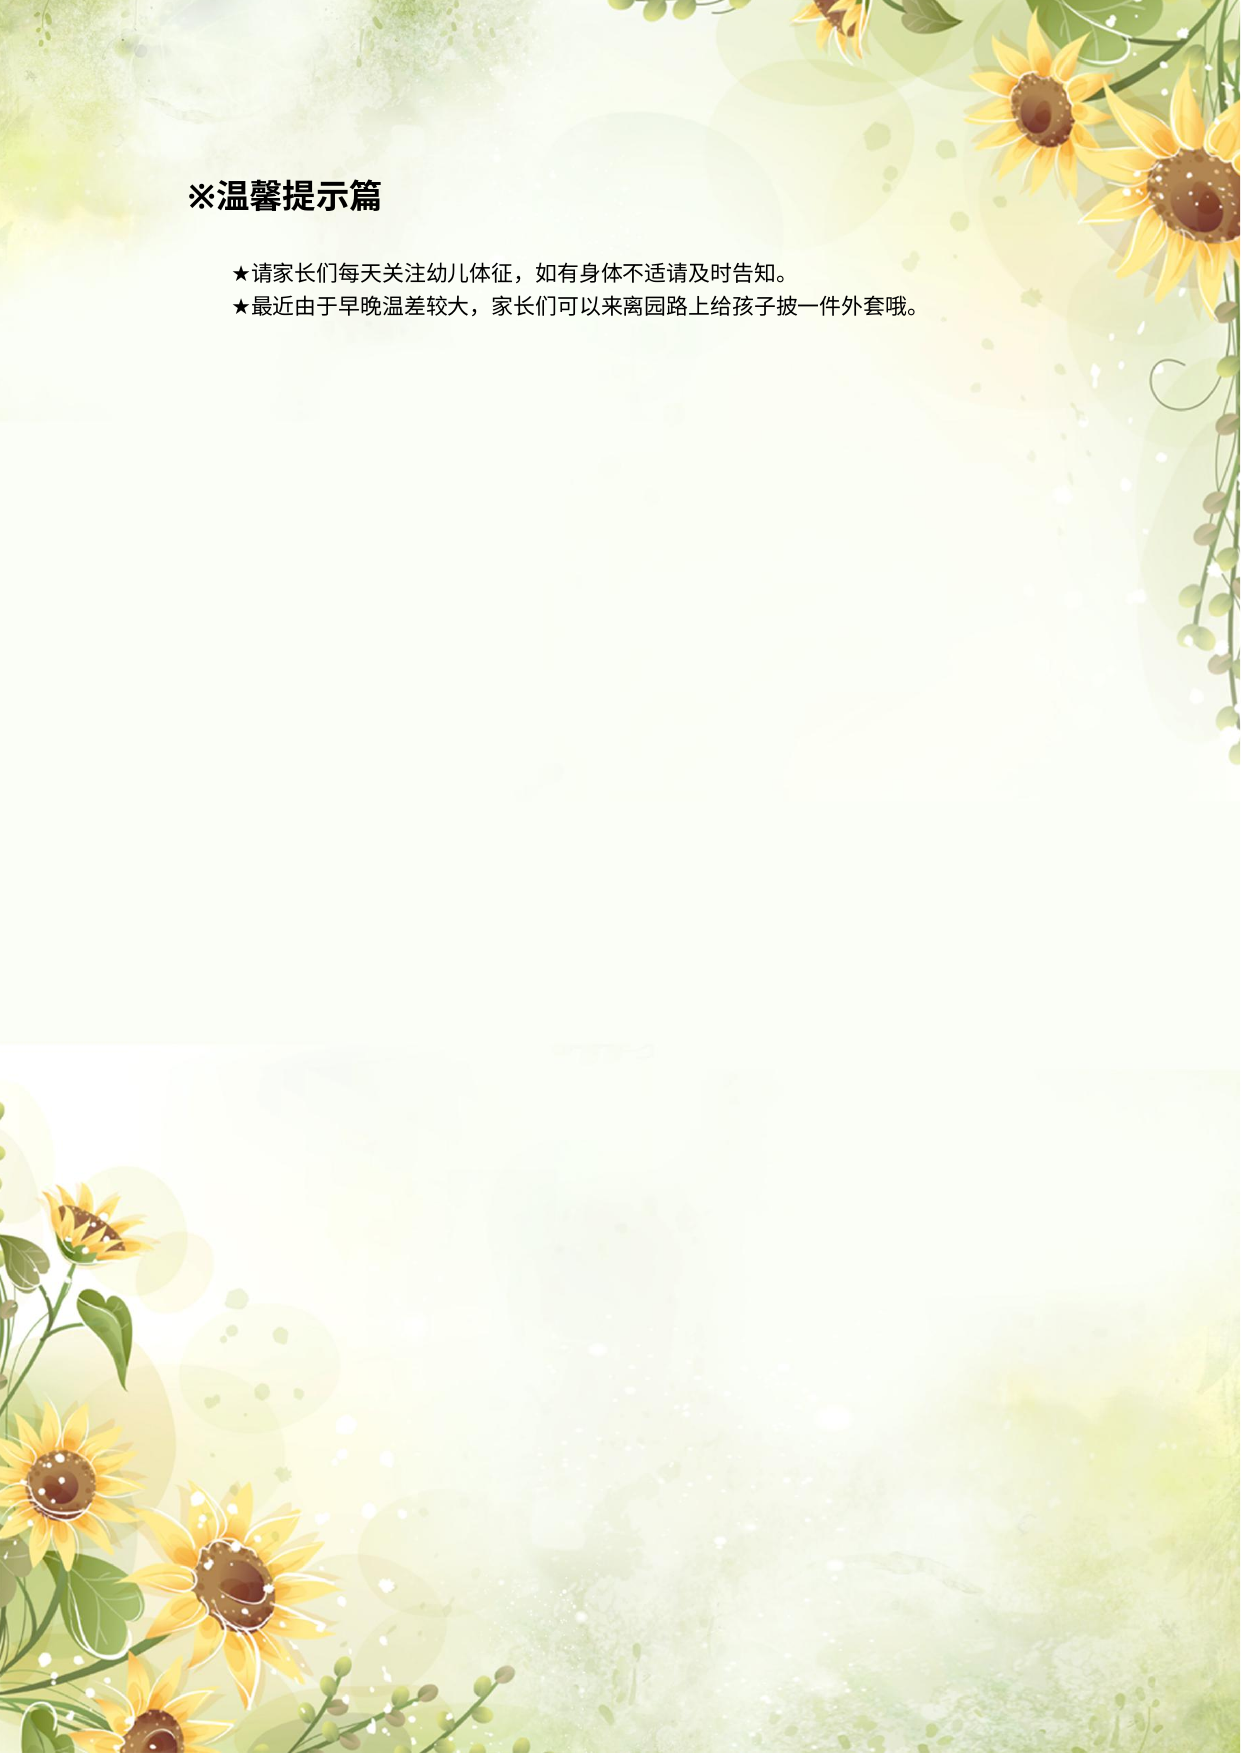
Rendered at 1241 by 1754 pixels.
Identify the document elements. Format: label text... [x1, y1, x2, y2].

picture [0, 0, 1241, 1753]
text ★最近由于早晚温差较大，家长们可以来离园路上给孩子披一件外套哦。 [187, 289, 1053, 321]
text ※温馨提示篇 [187, 162, 1053, 227]
text ★请家长们每天关注幼儿体征，如有身体不适请及时告知。 [187, 256, 1053, 289]
